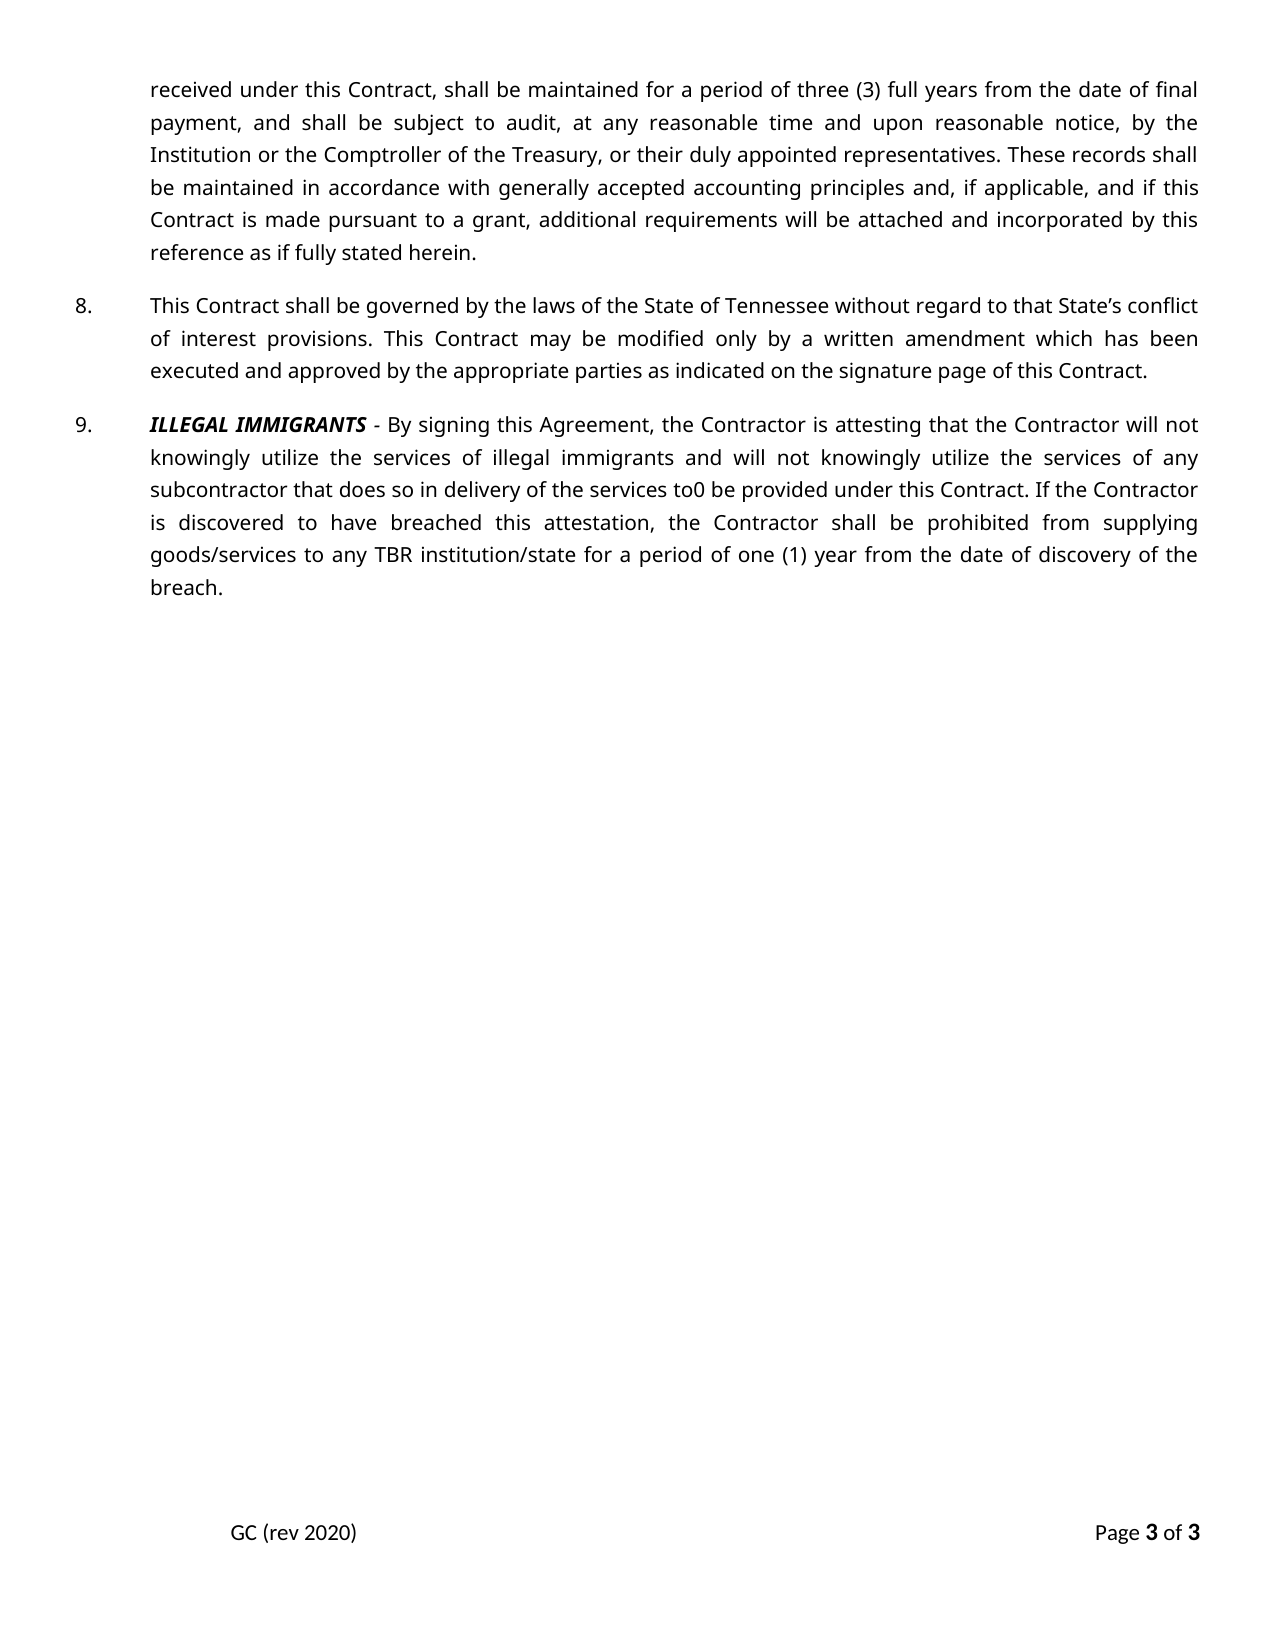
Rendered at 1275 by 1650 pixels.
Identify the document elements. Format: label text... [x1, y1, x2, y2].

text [75, 75, 1200, 266]
text 9. ILLEGAL IMMIGRANTS - By signing this Agreement, the Contractor is attesting that the Contractor will not knowingly utilize the services of illegal immigrants and will not knowingly utilize the services of any subcontractor that does so in delivery of the services to0 be provided under this Contract. If the Contractor is discovered to have breached this attestation, the Contractor shall be prohibited from supplying goods/services to any TBR institution/state for a period of one (1) year from the date of discovery of the breach. [75, 410, 1200, 602]
text 8. This Contract shall be governed by the laws of the State of Tennessee without regard to that State’s conflict of interest provisions. This Contract may be modified only by a written amendment which has been executed and approved by the appropriate parties as indicated on the signature page of this Contract. [75, 291, 1200, 385]
